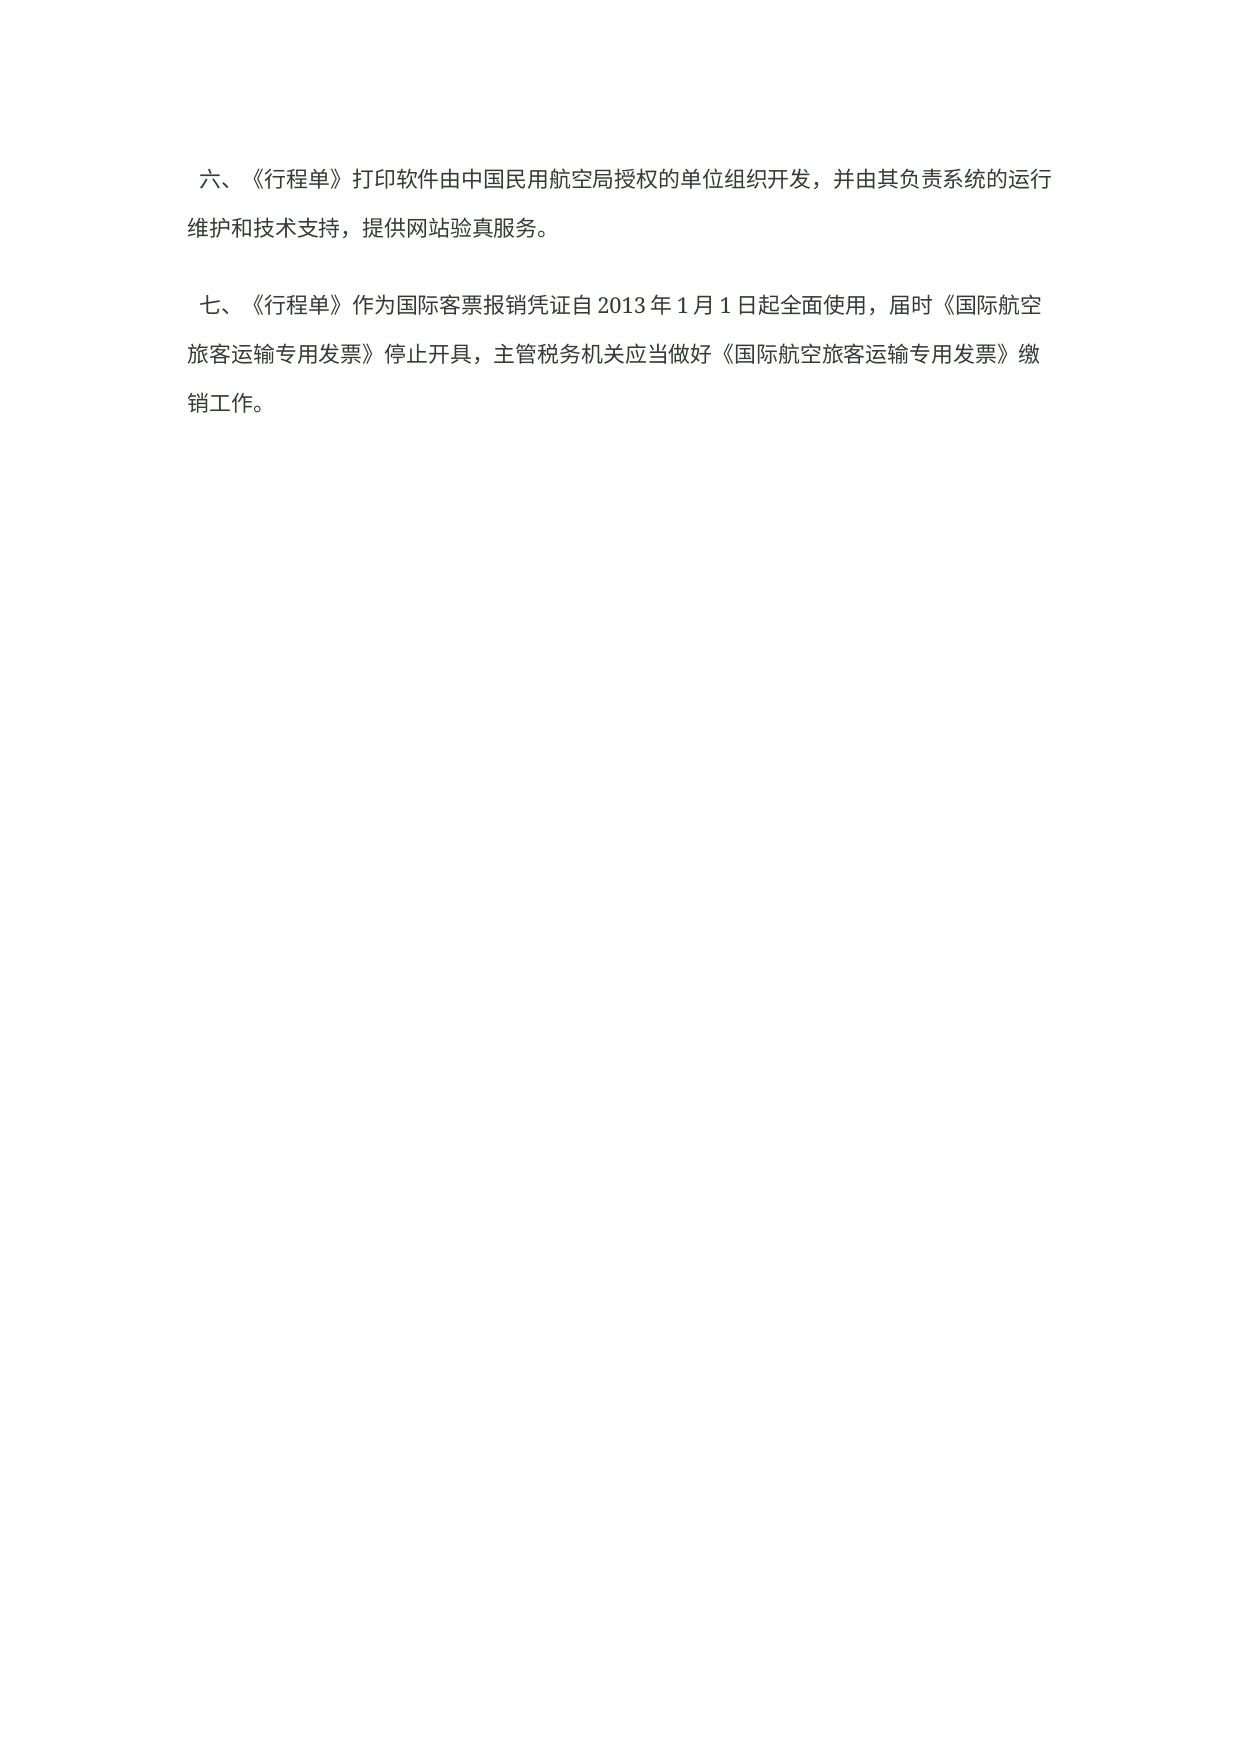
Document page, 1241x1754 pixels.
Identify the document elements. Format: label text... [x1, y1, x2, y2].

text 六、《行程单》打印软件由中国民用航空局授权的单位组织开发，并由其负责系统的运行维护和技术支持，提供网站验真服务。 [187, 162, 1053, 243]
text 七、《行程单》作为国际客票报销凭证自2013年1月1日起全面使用，届时《国际航空旅客运输专用发票》停止开具，主管税务机关应当做好《国际航空旅客运输专用发票》缴销工作。 [187, 288, 1053, 418]
